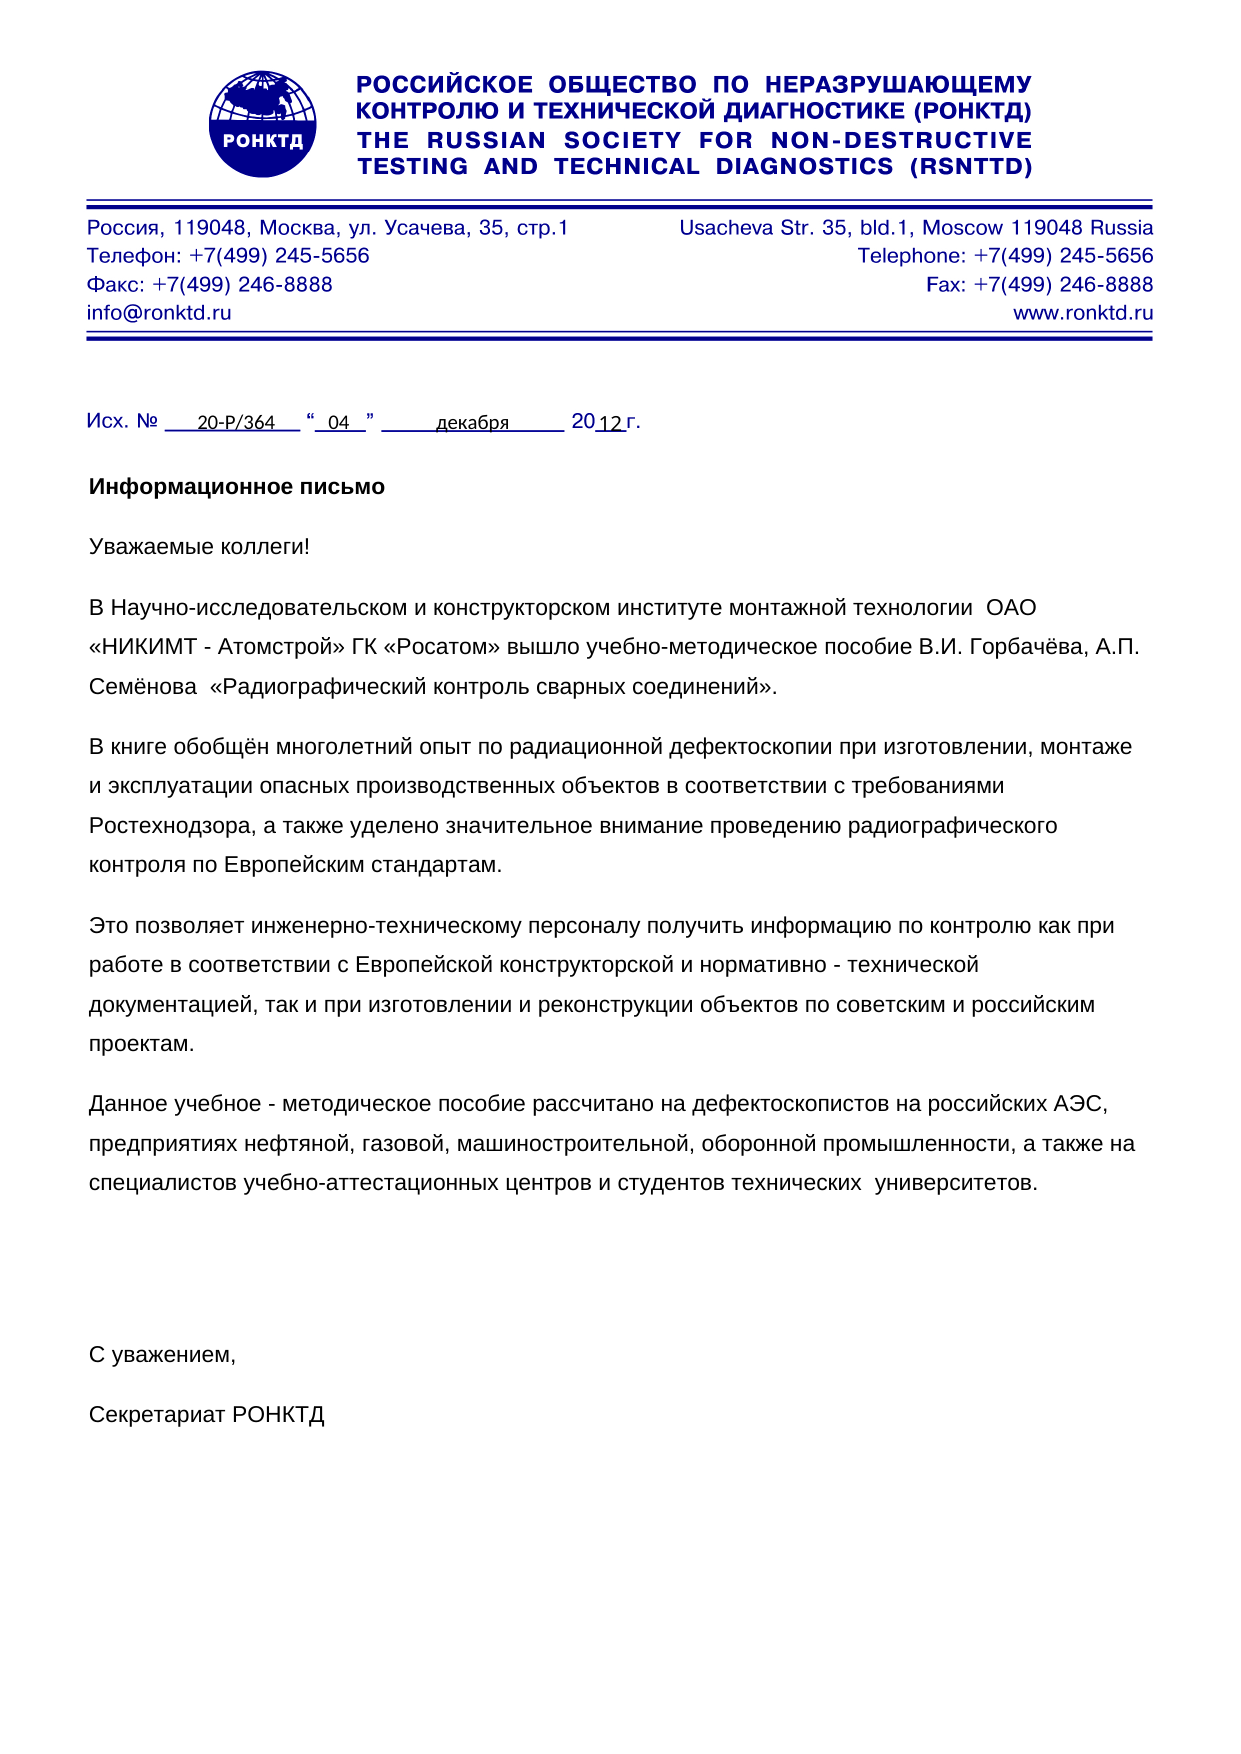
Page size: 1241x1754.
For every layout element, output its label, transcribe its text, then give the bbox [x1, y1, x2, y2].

text Это позволяет инженерно-техническому персоналу получить информацию по контролю как при работе в соответствии с Европейской конструкторской и нормативно - технической документацией, так и при изготовлении и реконструкции объектов по советским и российским проектам. [89, 912, 1152, 1056]
text Секретариат РОНКТД [89, 1401, 1152, 1428]
text Уважаемые коллеги! [89, 533, 1152, 560]
text Данное учебное - методическое пособие рассчитано на дефектоскопистов на российских АЭС, предприятиях нефтяной, газовой, машиностроительной, оборонной промышленности, а также на специалистов учебно-аттестационных центров и студентов технических университетов. [89, 1090, 1152, 1196]
text Информационное письмо [89, 473, 1152, 499]
text В книге обобщён многолетний опыт по радиационной дефектоскопии при изготовлении, монтаже и эксплуатации опасных производственных объектов в соответствии с требованиями Ростехнодзора, а также уделено значительное внимание проведению радиографического контроля по Европейским стандартам. [89, 733, 1152, 878]
text С уважением, [89, 1341, 1152, 1367]
text В Научно-исследовательском и конструкторском институте монтажной технологии ОАО «НИКИМТ - Атомстрой» ГК «Росатом» вышло учебно-методическое пособие В.И. Горбачёва, А.П. Семёнова «Радиографический контроль сварных соединений». [89, 594, 1152, 699]
picture [0, 0, 1240, 450]
